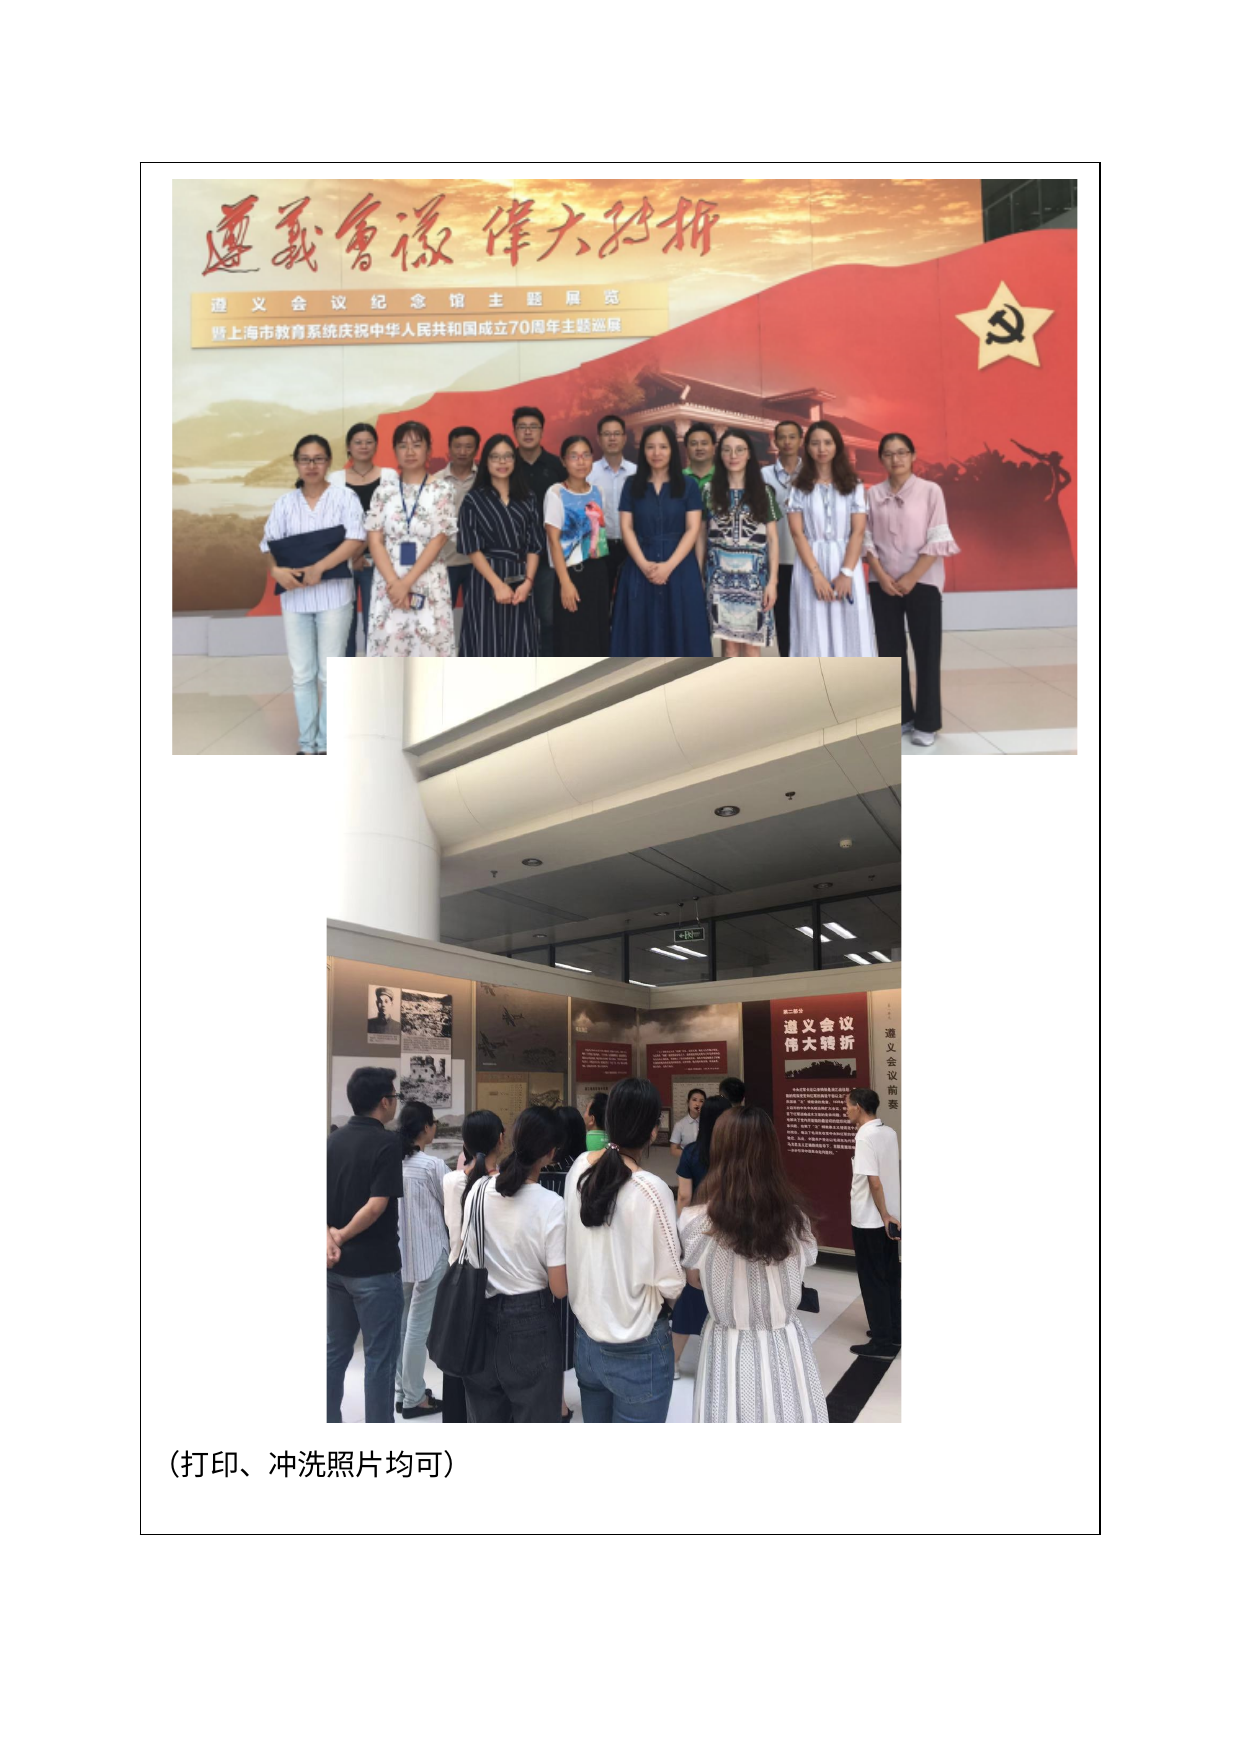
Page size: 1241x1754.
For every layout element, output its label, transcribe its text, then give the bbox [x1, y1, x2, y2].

picture [172, 179, 1078, 1423]
table_header （打印、冲洗照片均可） [141, 163, 1099, 1534]
